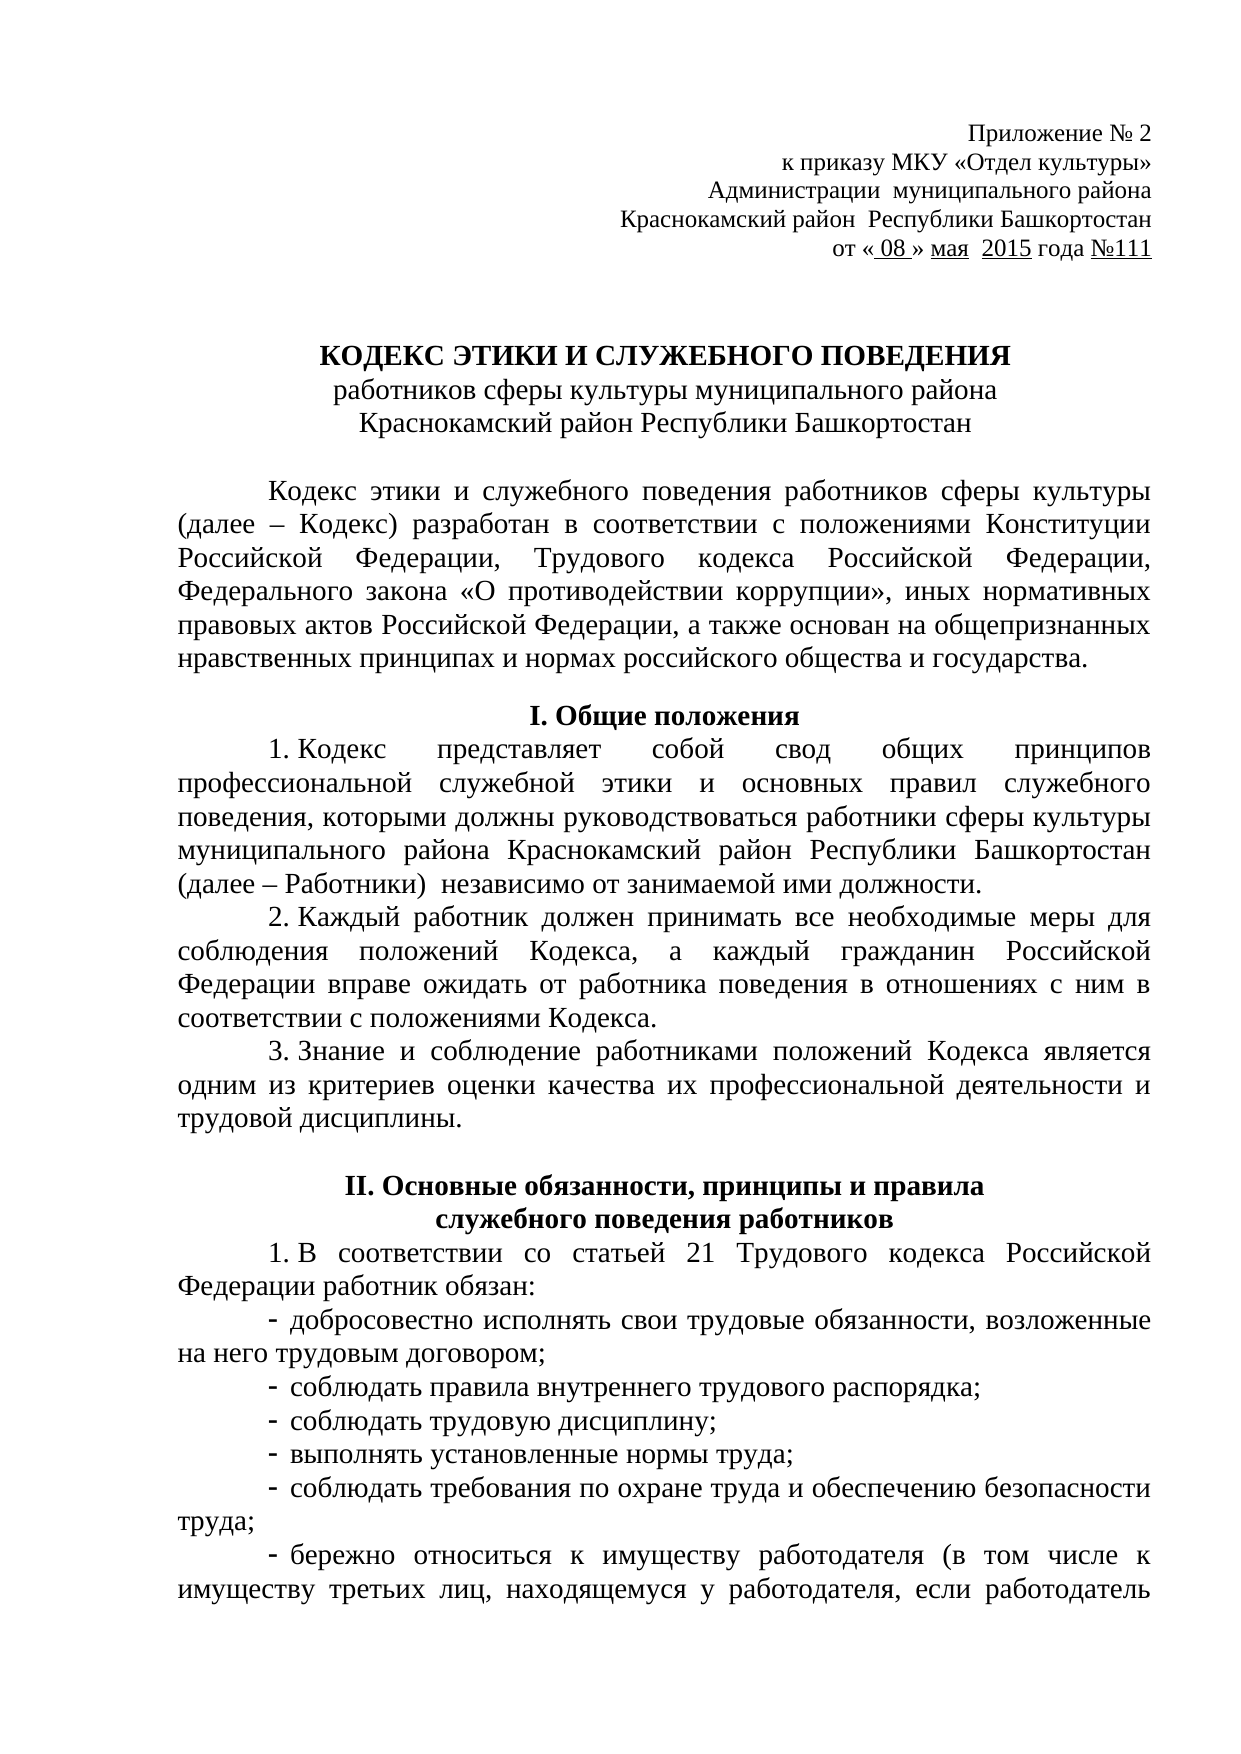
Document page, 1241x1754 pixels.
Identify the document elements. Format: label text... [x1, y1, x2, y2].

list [177, 1537, 1152, 1604]
text от « 08 » мая 2015 года №111 [177, 233, 1152, 262]
list В соответствии со статьей 21 Трудового кодекса Российской Федерации работник обязан: [177, 1235, 1152, 1302]
text II. Основные обязанности, принципы и правила [177, 1168, 1152, 1201]
list Знание и соблюдение работниками положений Кодекса является одним из критериев оценки качества их профессиональной деятельности и трудовой дисциплины. [177, 1033, 1152, 1134]
list добросовестно исполнять свои трудовые обязанности, возложенные на него трудовым договором; [177, 1302, 1152, 1369]
text служебного поведения работников [177, 1201, 1152, 1235]
list выполнять установленные нормы труда; [177, 1436, 1152, 1470]
text Приложение № 2 [177, 118, 1152, 147]
text работников сферы культуры муниципального района [177, 372, 1152, 406]
text I. Общие положения [177, 698, 1152, 732]
list Кодекс представляет собой свод общих принципов профессиональной служебной этики и основных правил служебного поведения, которыми должны руководствоваться работники сферы культуры муниципального района Краснокамский район Республики Башкортостан (далее – Работники) независимо от занимаемой ими должности. [177, 732, 1152, 899]
list соблюдать правила внутреннего трудового распорядка; [177, 1369, 1152, 1403]
text Краснокамский район Республики Башкортостан [177, 204, 1152, 233]
text Краснокамский район Республики Башкортостан [177, 406, 1152, 439]
text КОДЕКС ЭТИКИ И СЛУЖЕБНОГО ПОВЕДЕНИЯ [177, 338, 1152, 372]
list соблюдать требования по охране труда и обеспечению безопасности труда; [177, 1470, 1152, 1537]
text Кодекс этики и служебного поведения работников сферы культуры (далее – Кодекс) разработан в соответствии с положениями Конституции Российской Федерации, Трудового кодекса Российской Федерации, Федерального закона «О противодействии коррупции», иных нормативных правовых актов Российской Федерации, а также основан на общепризнанных нравственных принципах и нормах российского общества и государства. [177, 473, 1152, 674]
list Каждый работник должен принимать все необходимые меры для соблюдения положений Кодекса, а каждый гражданин Российской Федерации вправе ожидать от работника поведения в отношениях с ним в соответствии с положениями Кодекса. [177, 899, 1152, 1033]
text Администрации муниципального района [177, 176, 1152, 204]
text к приказу МКУ «Отдел культуры» [177, 147, 1152, 176]
list соблюдать трудовую дисциплину; [177, 1403, 1152, 1436]
